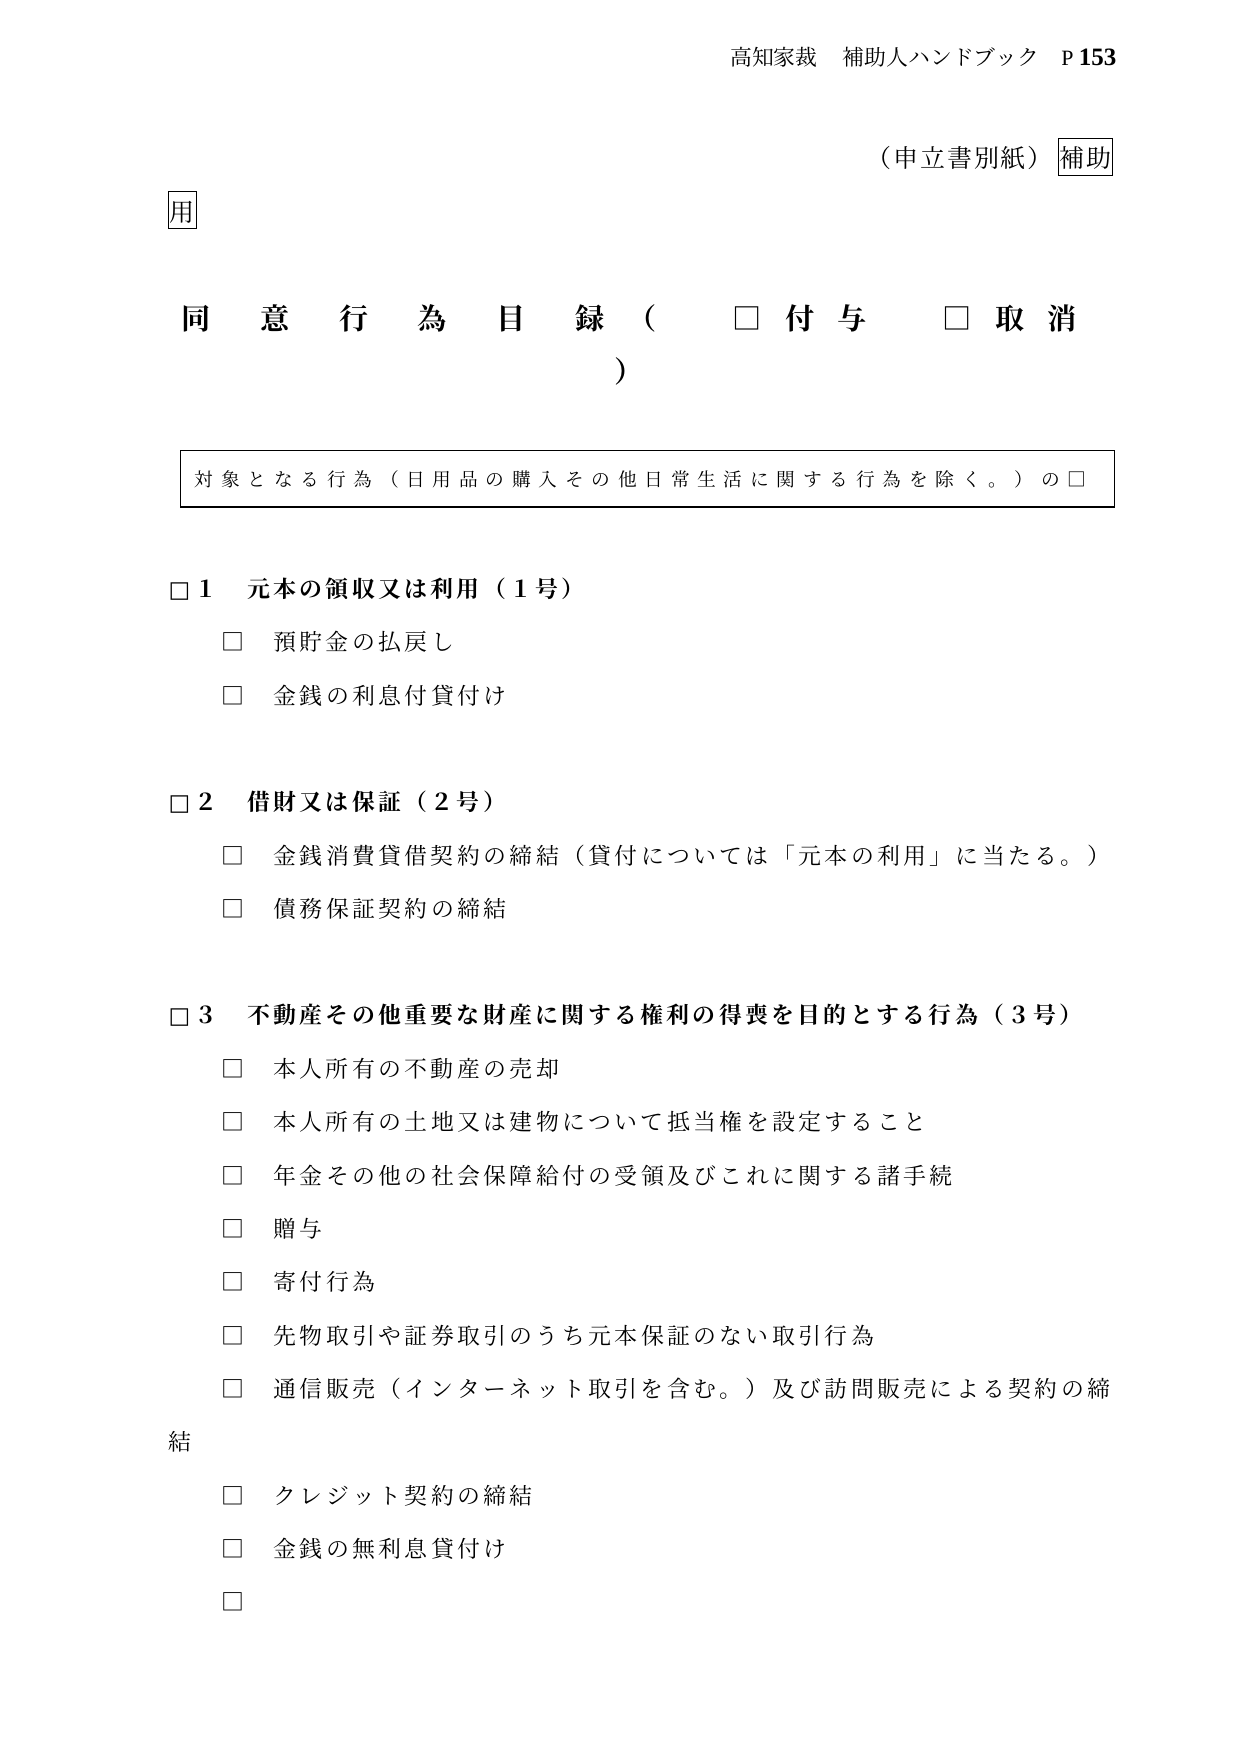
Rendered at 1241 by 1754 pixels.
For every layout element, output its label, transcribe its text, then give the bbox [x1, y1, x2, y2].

text （申立書別紙）補助用 [168, 130, 1113, 237]
text □ 本人所有の不動産の売却 [168, 1041, 1113, 1094]
text □１ 元本の領収又は利用（１号） [168, 561, 1113, 614]
text □ クレジット契約の締結 [168, 1467, 1113, 1521]
text 同 意 行 為 目 録（ □付与 □取消 ） [168, 290, 1113, 397]
text □ [168, 1574, 1113, 1627]
text □ 金銭の利息付貸付け [168, 667, 1113, 721]
text □ 通信販売（インターネット取引を含む。）及び訪問販売による契約の締結 [168, 1361, 1113, 1467]
text □ 債務保証契約の締結 [168, 881, 1113, 934]
text □ 金銭消費貸借契約の締結（貸付については「元本の利用」に当たる。） [168, 827, 1113, 881]
text □ 贈与 [168, 1201, 1113, 1254]
text □ 金銭の無利息貸付け [168, 1521, 1113, 1574]
text □ 先物取引や証券取引のうち元本保証のない取引行為 [168, 1307, 1113, 1361]
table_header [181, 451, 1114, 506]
text □ 寄付行為 [168, 1254, 1113, 1307]
text □ 預貯金の払戻し [168, 614, 1113, 667]
text □ 本人所有の土地又は建物について抵当権を設定すること [168, 1094, 1113, 1147]
text □３ 不動産その他重要な財産に関する権利の得喪を目的とする行為（３号） [168, 987, 1113, 1041]
text □２ 借財又は保証（２号） [168, 774, 1113, 827]
text □ 年金その他の社会保障給付の受領及びこれに関する諸手続 [168, 1147, 1113, 1201]
